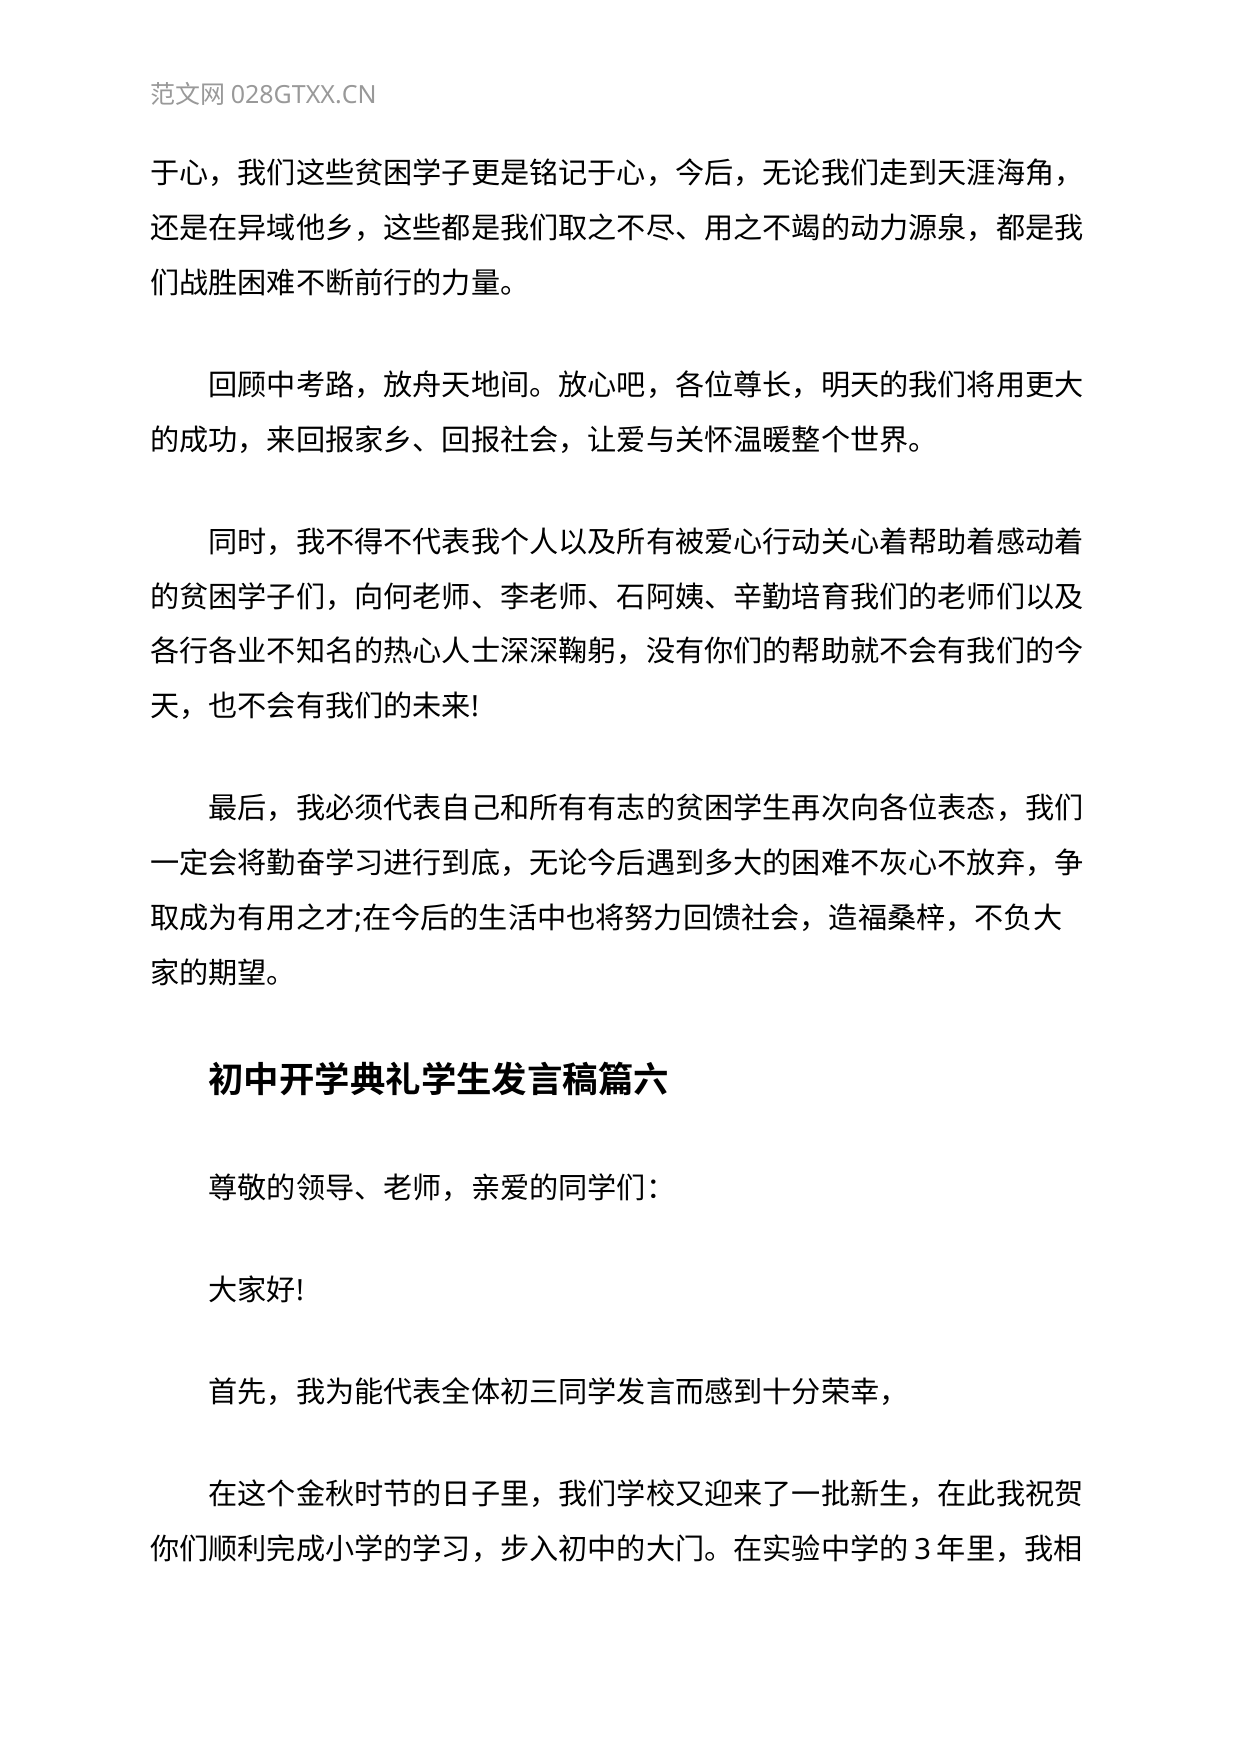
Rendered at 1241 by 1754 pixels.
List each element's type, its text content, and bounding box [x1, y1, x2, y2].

text 初中开学典礼学生发言稿篇六 [150, 1051, 1090, 1103]
text 最后，我必须代表自己和所有有志的贫困学生再次向各位表态，我们一定会将勤奋学习进行到底，无论今后遇到多大的困难不灰心不放弃，争取成为有用之才;在今后的生活中也将努力回馈社会，造福桑梓，不负大家的期望。 [150, 785, 1090, 992]
text 大家好! [150, 1267, 1090, 1309]
text 尊敬的领导、老师，亲爱的同学们： [150, 1165, 1090, 1207]
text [150, 1470, 1090, 1568]
text 首先，我为能代表全体初三同学发言而感到十分荣幸， [150, 1369, 1090, 1411]
text 同时，我不得不代表我个人以及所有被爱心行动关心着帮助着感动着的贫困学子们，向何老师、李老师、石阿姨、辛勤培育我们的老师们以及各行各业不知名的热心人士深深鞠躬，没有你们的帮助就不会有我们的今天，也不会有我们的未来! [150, 518, 1090, 725]
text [150, 150, 1090, 302]
text 回顾中考路，放舟天地间。放心吧，各位尊长，明天的我们将用更大的成功，来回报家乡、回报社会，让爱与关怀温暖整个世界。 [150, 362, 1090, 459]
